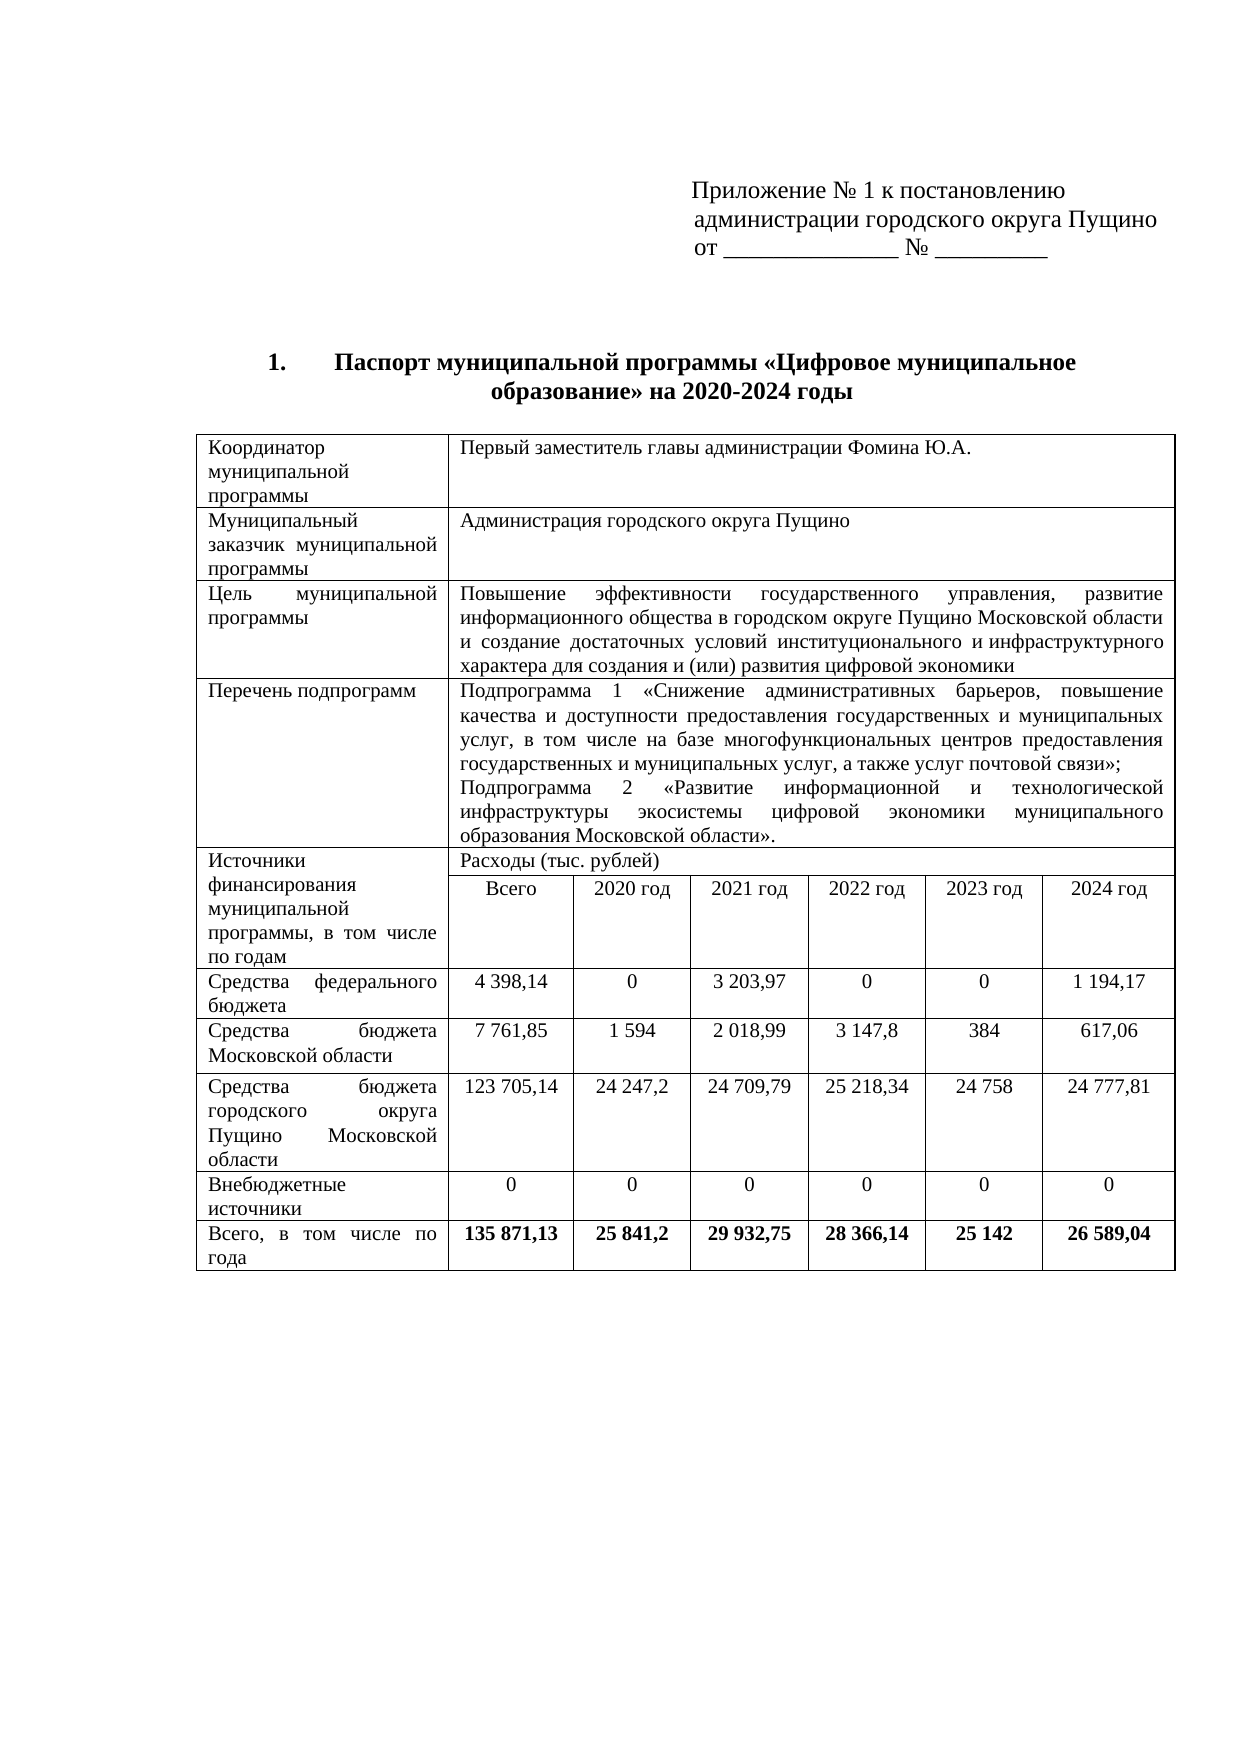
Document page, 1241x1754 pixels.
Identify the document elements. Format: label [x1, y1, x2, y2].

table_header [174, 118, 1240, 1271]
